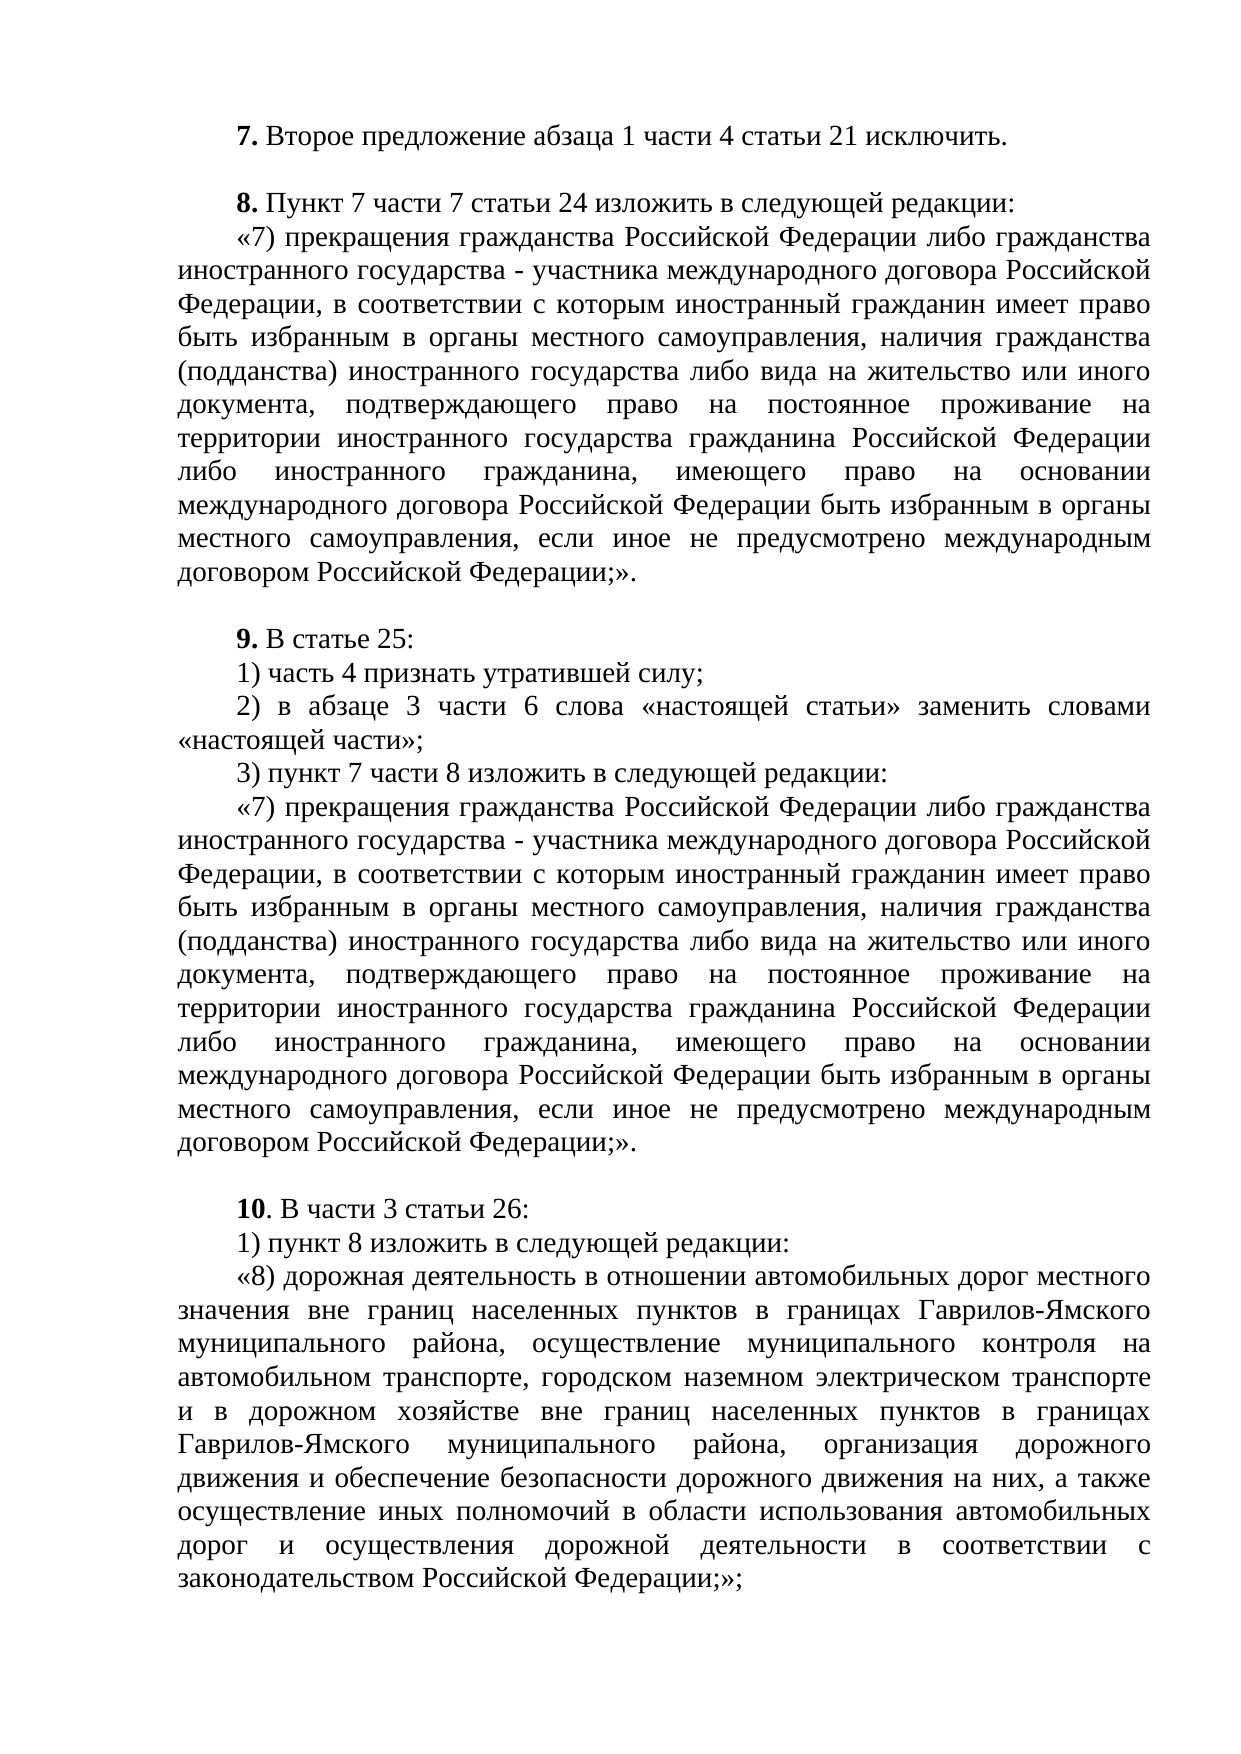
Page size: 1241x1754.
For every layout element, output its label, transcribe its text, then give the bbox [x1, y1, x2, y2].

text «7) прекращения гражданства Российской Федерации либо гражданства иностранного государства - участника международного договора Российской Федерации, в соответствии с которым иностранный гражданин имеет право быть избранным в органы местного самоуправления, наличия гражданства (подданства) иностранного государства либо вида на жительство или иного документа, подтверждающего право на постоянное проживание на территории иностранного государства гражданина Российской Федерации либо иностранного гражданина, имеющего право на основании международного договора Российской Федерации быть избранным в органы местного самоуправления, если иное не предусмотрено международным договором Российской Федерации;». [177, 789, 1152, 1158]
text 1) пункт 8 изложить в следующей редакции: [177, 1225, 1152, 1258]
text 10. В части 3 статьи 26: [177, 1191, 1152, 1225]
text 2) в абзаце 3 части 6 слова «настоящей статьи» заменить словами «настоящей части»; [177, 688, 1152, 755]
text 1) часть 4 признать утратившей силу; [177, 655, 1152, 688]
text 7. Второе предложение абзаца 1 части 4 статьи 21 исключить. [177, 118, 1152, 152]
text 8. Пункт 7 части 7 статьи 24 изложить в следующей редакции: [177, 185, 1152, 219]
text «7) прекращения гражданства Российской Федерации либо гражданства иностранного государства - участника международного договора Российской Федерации, в соответствии с которым иностранный гражданин имеет право быть избранным в органы местного самоуправления, наличия гражданства (подданства) иностранного государства либо вида на жительство или иного документа, подтверждающего право на постоянное проживание на территории иностранного государства гражданина Российской Федерации либо иностранного гражданина, имеющего право на основании международного договора Российской Федерации быть избранным в органы местного самоуправления, если иное не предусмотрено международным договором Российской Федерации;». [177, 219, 1152, 588]
text «8) дорожная деятельность в отношении автомобильных дорог местного значения вне границ населенных пунктов в границах Гаврилов-Ямского муниципального района, осуществление муниципального контроля на автомобильном транспорте, городском наземном электрическом транспорте и в дорожном хозяйстве вне границ населенных пунктов в границах Гаврилов-Ямского муниципального района, организация дорожного движения и обеспечение безопасности дорожного движения на них, а также осуществление иных полномочий в области использования автомобильных дорог и осуществления дорожной деятельности в соответствии с законодательством Российской Федерации;»; [177, 1258, 1152, 1594]
text 9. В статье 25: [177, 621, 1152, 655]
text 3) пункт 7 части 8 изложить в следующей редакции: [177, 755, 1152, 789]
